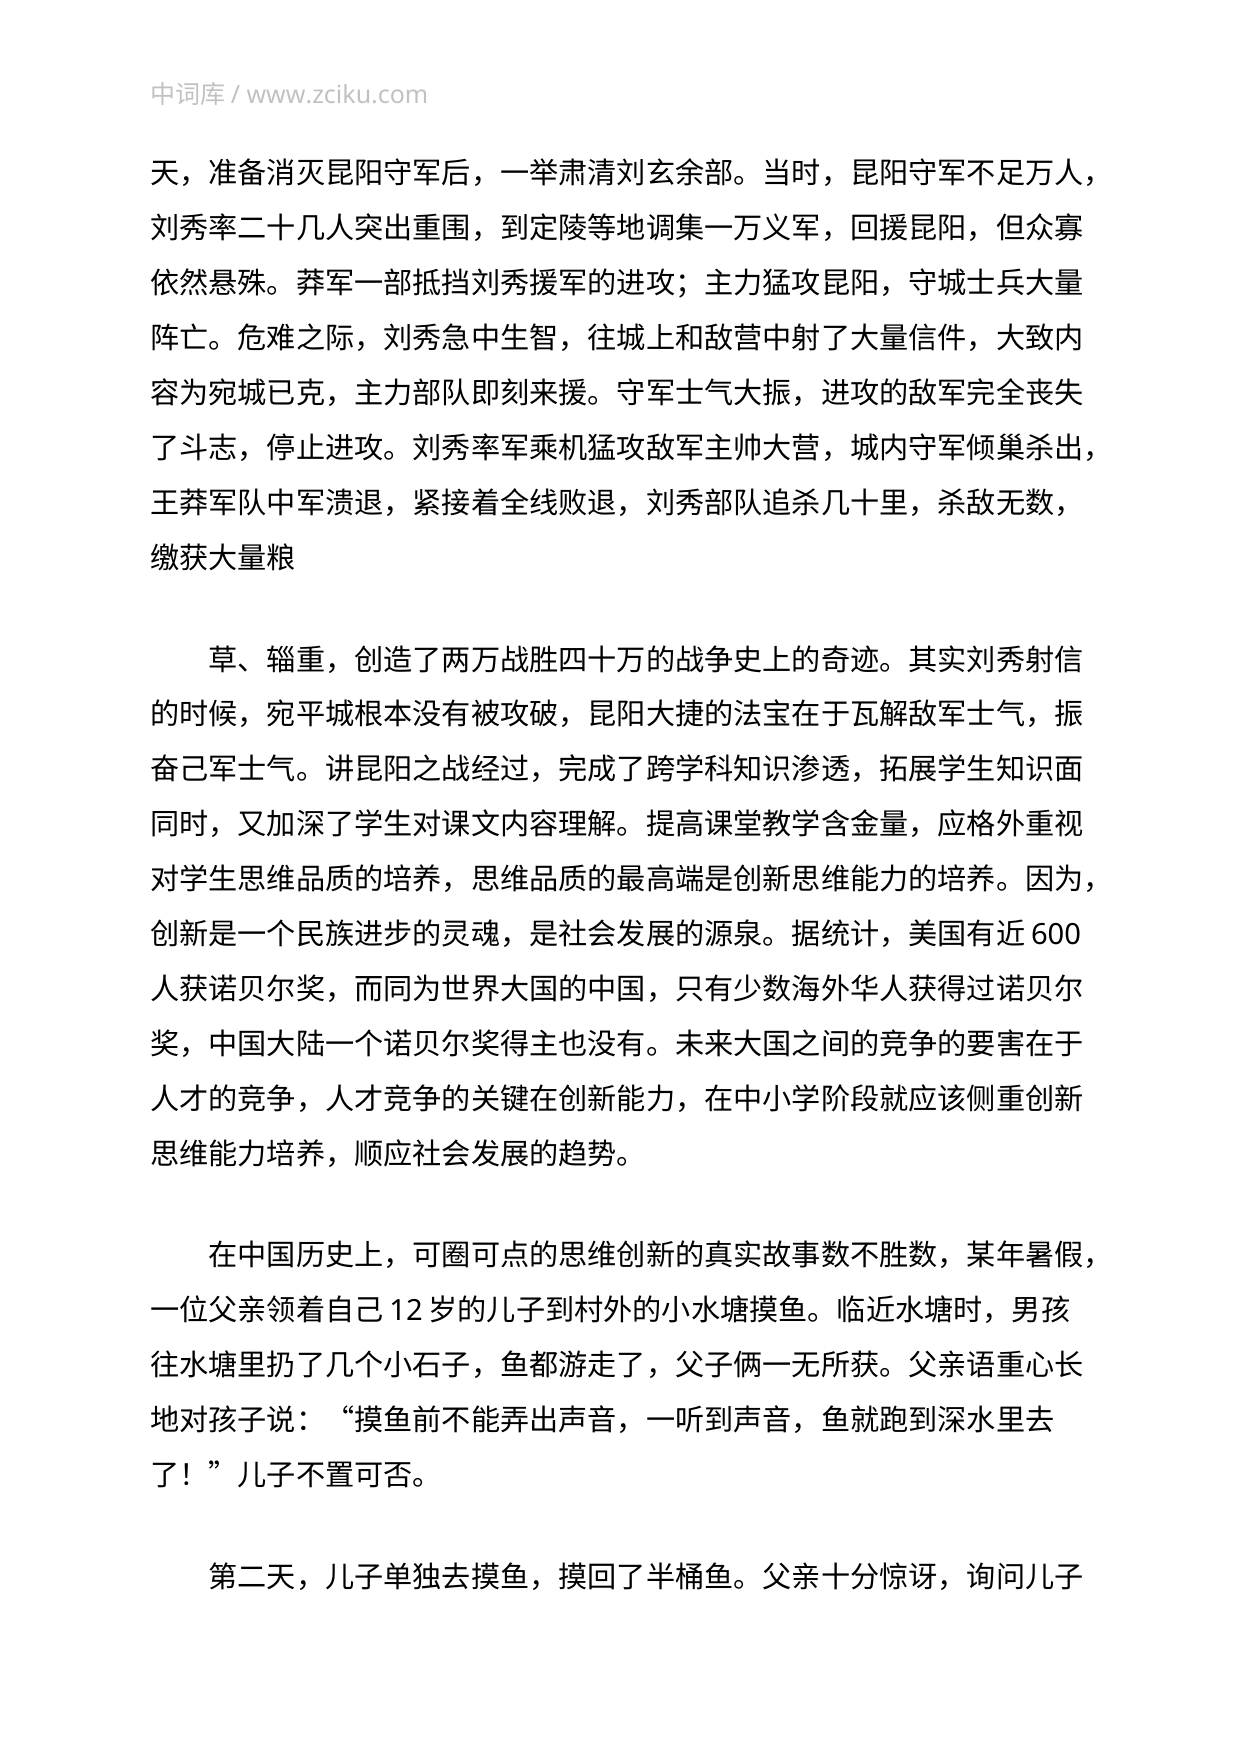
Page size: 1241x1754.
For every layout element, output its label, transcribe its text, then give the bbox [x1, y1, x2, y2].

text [150, 1553, 1090, 1596]
text 在中国历史上，可圈可点的思维创新的真实故事数不胜数，某年暑假，一位父亲领着自己12岁的儿子到村外的小水塘摸鱼。临近水塘时，男孩往水塘里扔了几个小石子，鱼都游走了，父子俩一无所获。父亲语重心长地对孩子说：“摸鱼前不能弄出声音，一听到声音，鱼就跑到深水里去了！”儿子不置可否。 [150, 1232, 1090, 1494]
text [150, 150, 1090, 577]
text 草、辎重，创造了两万战胜四十万的战争史上的奇迹。其实刘秀射信的时候，宛平城根本没有被攻破，昆阳大捷的法宝在于瓦解敌军士气，振奋己军士气。讲昆阳之战经过，完成了跨学科知识渗透，拓展学生知识面同时，又加深了学生对课文内容理解。提高课堂教学含金量，应格外重视对学生思维品质的培养，思维品质的最高端是创新思维能力的培养。因为，创新是一个民族进步的灵魂，是社会发展的源泉。据统计，美国有近600人获诺贝尔奖，而同为世界大国的中国，只有少数海外华人获得过诺贝尔奖，中国大陆一个诺贝尔奖得主也没有。未来大国之间的竞争的要害在于人才的竞争，人才竞争的关键在创新能力，在中小学阶段就应该侧重创新思维能力培养，顺应社会发展的趋势。 [150, 636, 1090, 1172]
